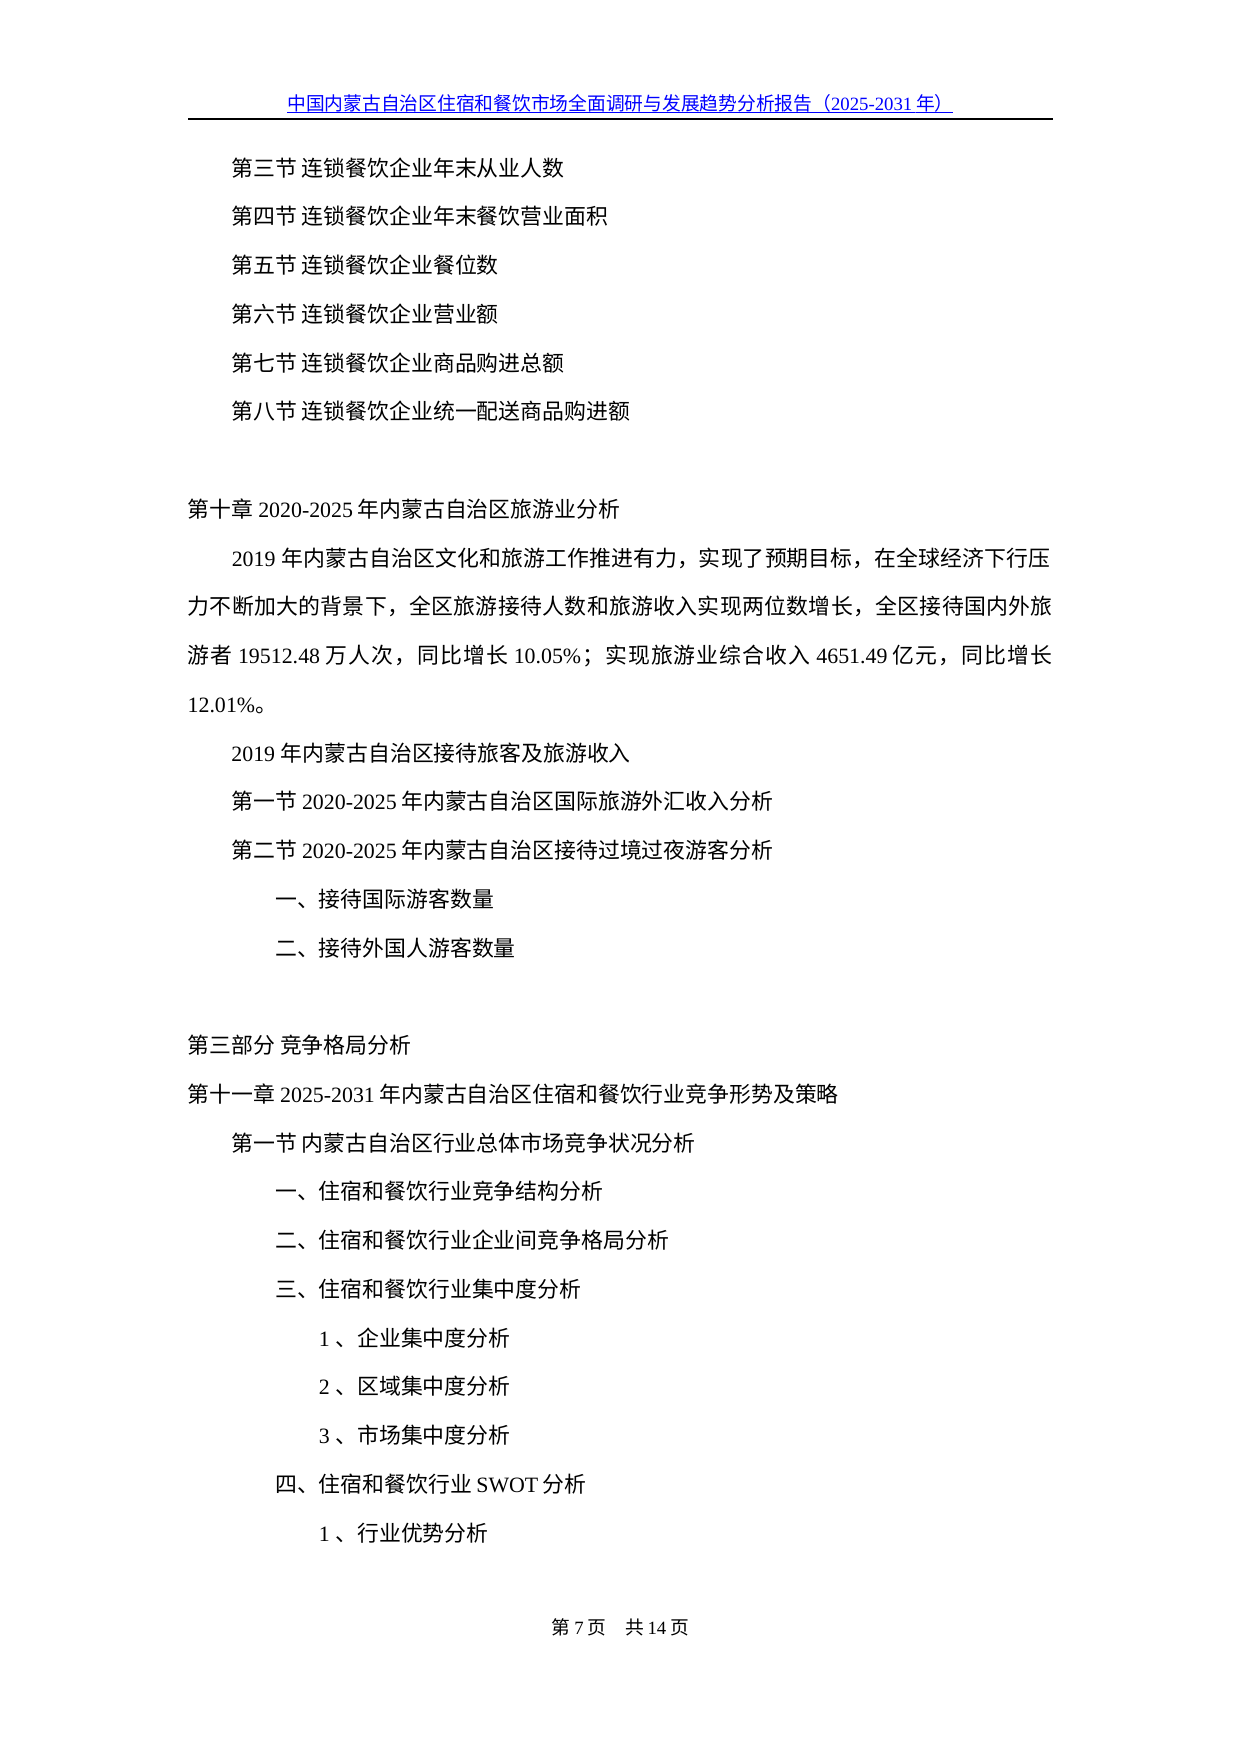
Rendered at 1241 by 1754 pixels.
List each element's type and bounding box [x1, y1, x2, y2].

text [187, 150, 1053, 1548]
